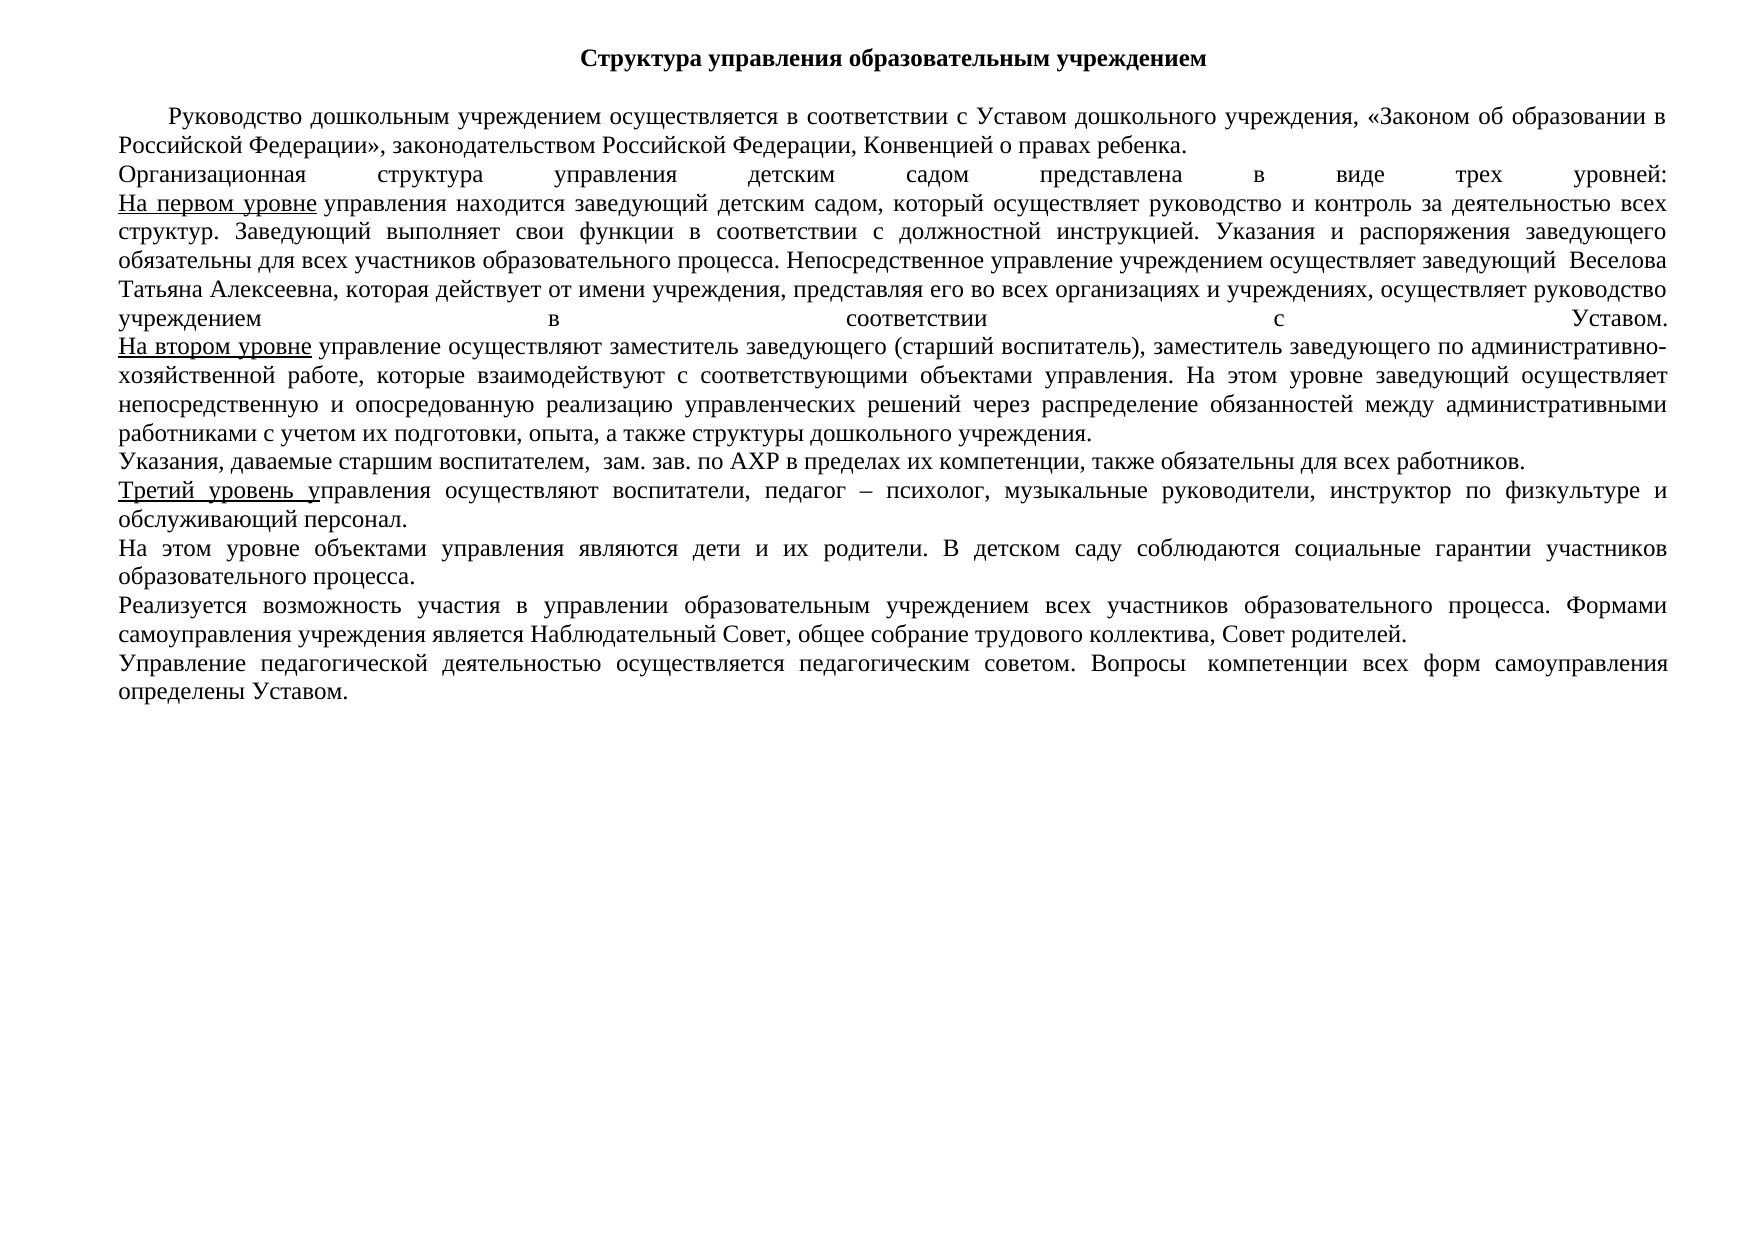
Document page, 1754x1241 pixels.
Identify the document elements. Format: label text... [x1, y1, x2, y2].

text Указания, даваемые старшим воспитателем, зам. зав. по АХР в пределах их компетенции, также обязательны для всех работников. [118, 446, 1668, 475]
text На этом уровне объектами управления являются дети и их родители. В детском саду соблюдаются социальные гарантии участников образовательного процесса. [118, 533, 1668, 590]
text Организационная структура управления детским садом представлена в виде трех уровней: На первом уровне управления находится заведующий детским садом, который осуществляет руководство и контроль за деятельностью всех структур. Заведующий выполняет свои функции в соответствии с должностной инструкцией. Указания и распоряжения заведующего обязательны для всех участников образовательного процесса. Непосредственное управление учреждением осуществляет заведующий Веселова Татьяна Алексеевна, которая действует от имени учреждения, представляя его во всех организациях и учреждениях, осуществляет руководство учреждением в соответствии с Уставом. На втором уровне управление осуществляют заместитель заведующего (старший воспитатель), заместитель заведующего по административно-хозяйственной работе, которые взаимодействуют с соответствующими объектами управления. На этом уровне заведующий осуществляет непосредственную и опосредованную реализацию управленческих решений через распределение обязанностей между административными работниками с учетом их подготовки, опыта, а также структуры дошкольного учреждения. [118, 159, 1668, 446]
text Руководство дошкольным учреждением осуществляется в соответствии с Уставом дошкольного учреждения, «Законом об образовании в Российской Федерации», законодательством Российской Федерации, Конвенцией о правах ребенка. [118, 101, 1668, 159]
text Структура управления образовательным учреждением [118, 43, 1668, 72]
text Реализуется возможность участия в управлении образовательным учреждением всех участников образовательного процесса. Формами самоуправления учреждения является Наблюдательный Совет, общее собрание трудового коллектива, Совет родителей. [118, 590, 1668, 648]
text Третий уровень управления осуществляют воспитатели, педагог – психолог, музыкальные руководители, инструктор по физкультуре и обслуживающий персонал. [118, 475, 1668, 533]
text Управление педагогической деятельностью осуществляется педагогическим советом. Вопросы компетенции всех форм самоуправления определены Уставом. [118, 648, 1668, 705]
